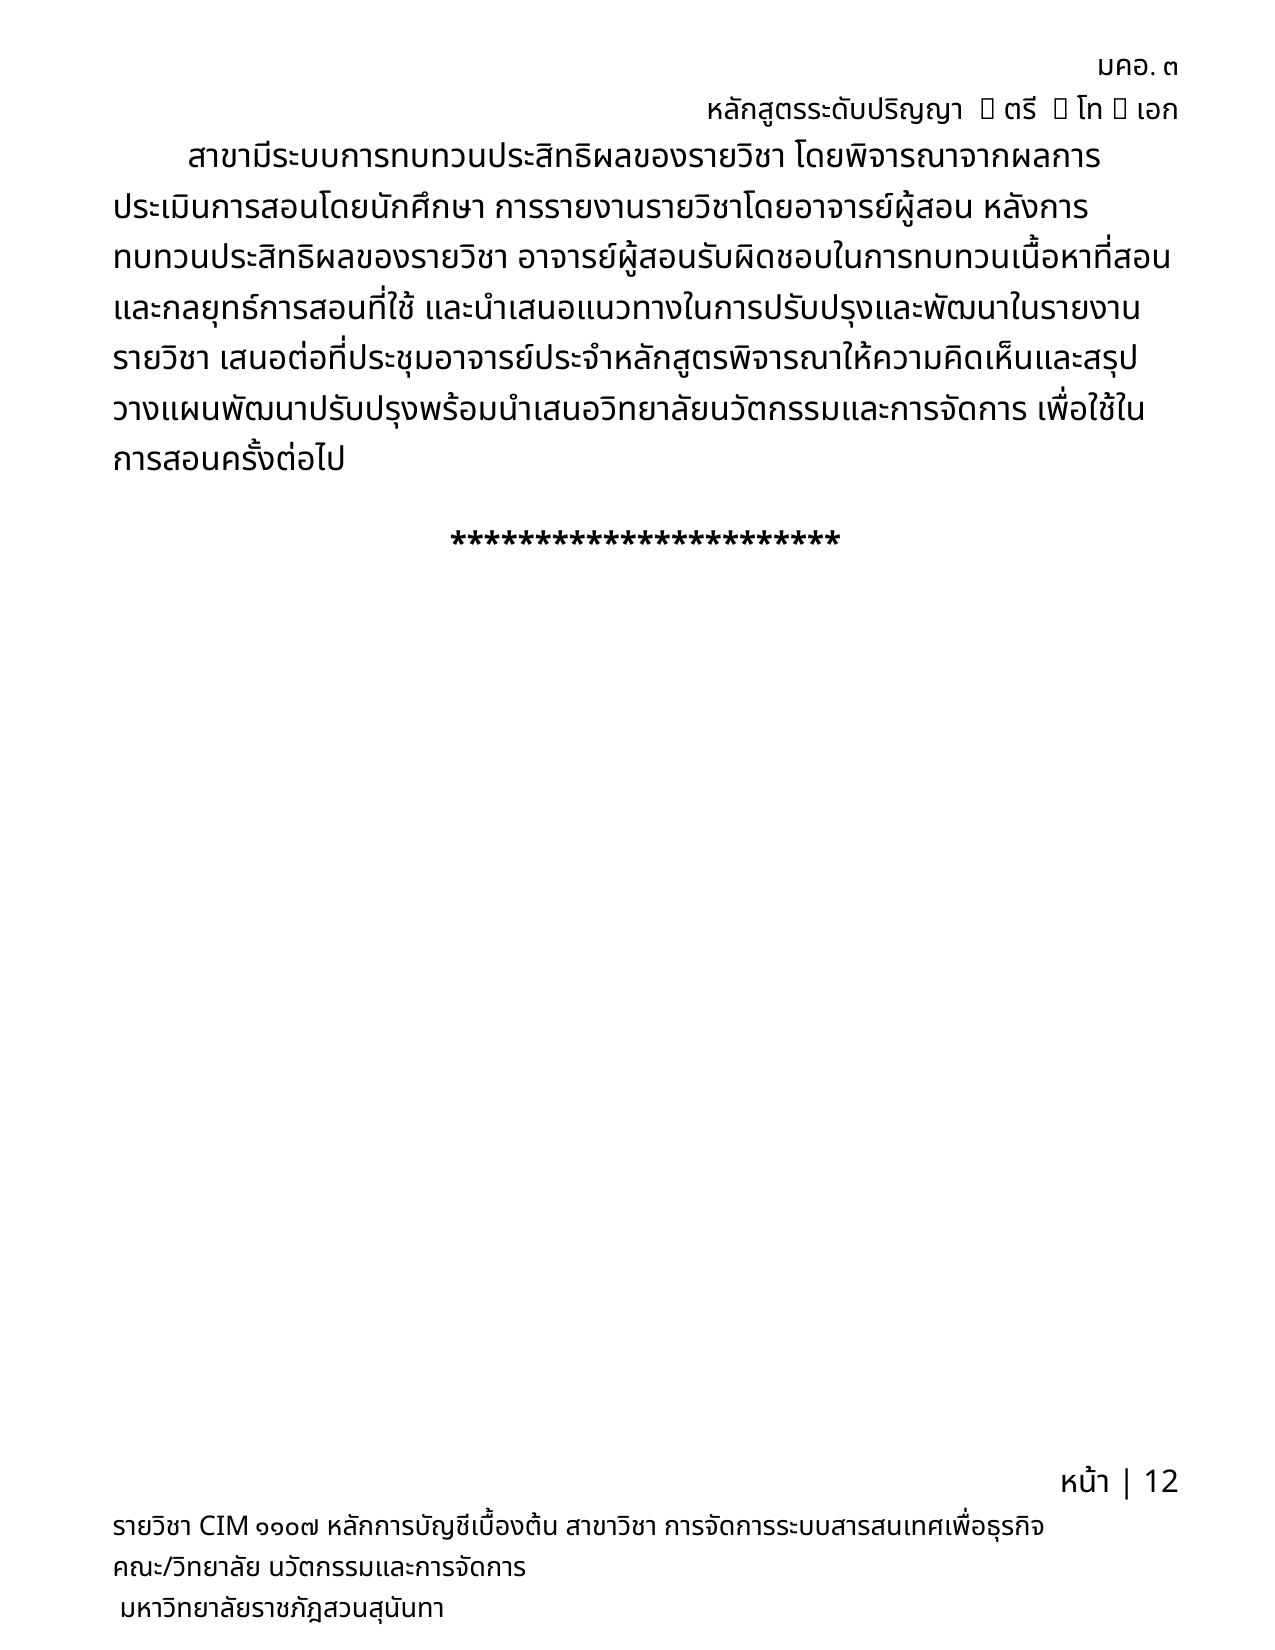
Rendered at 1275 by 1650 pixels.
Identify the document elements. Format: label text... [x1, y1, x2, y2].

text *********************** [112, 521, 1179, 563]
text สาขามีระบบการทบทวนประสิทธิผลของรายวิชา โดยพิจารณาจากผลการประเมินการสอนโดยนักศึกษา การรายงานรายวิชาโดยอาจารย์ผู้สอน หลังการทบทวนประสิทธิผลของรายวิชา อาจารย์ผู้สอนรับผิดชอบในการทบทวนเนื้อหาที่สอนและกลยุทธ์การสอนที่ใช้ และนำเสนอแนวทางในการปรับปรุงและพัฒนาในรายงานรายวิชา เสนอต่อที่ประชุมอาจารย์ประจำหลักสูตรพิจารณาให้ความคิดเห็นและสรุปวางแผนพัฒนาปรับปรุงพร้อมนำเสนอวิทยาลัยนวัตกรรมและการจัดการ เพื่อใช้ในการสอนครั้งต่อไป [112, 132, 1179, 485]
